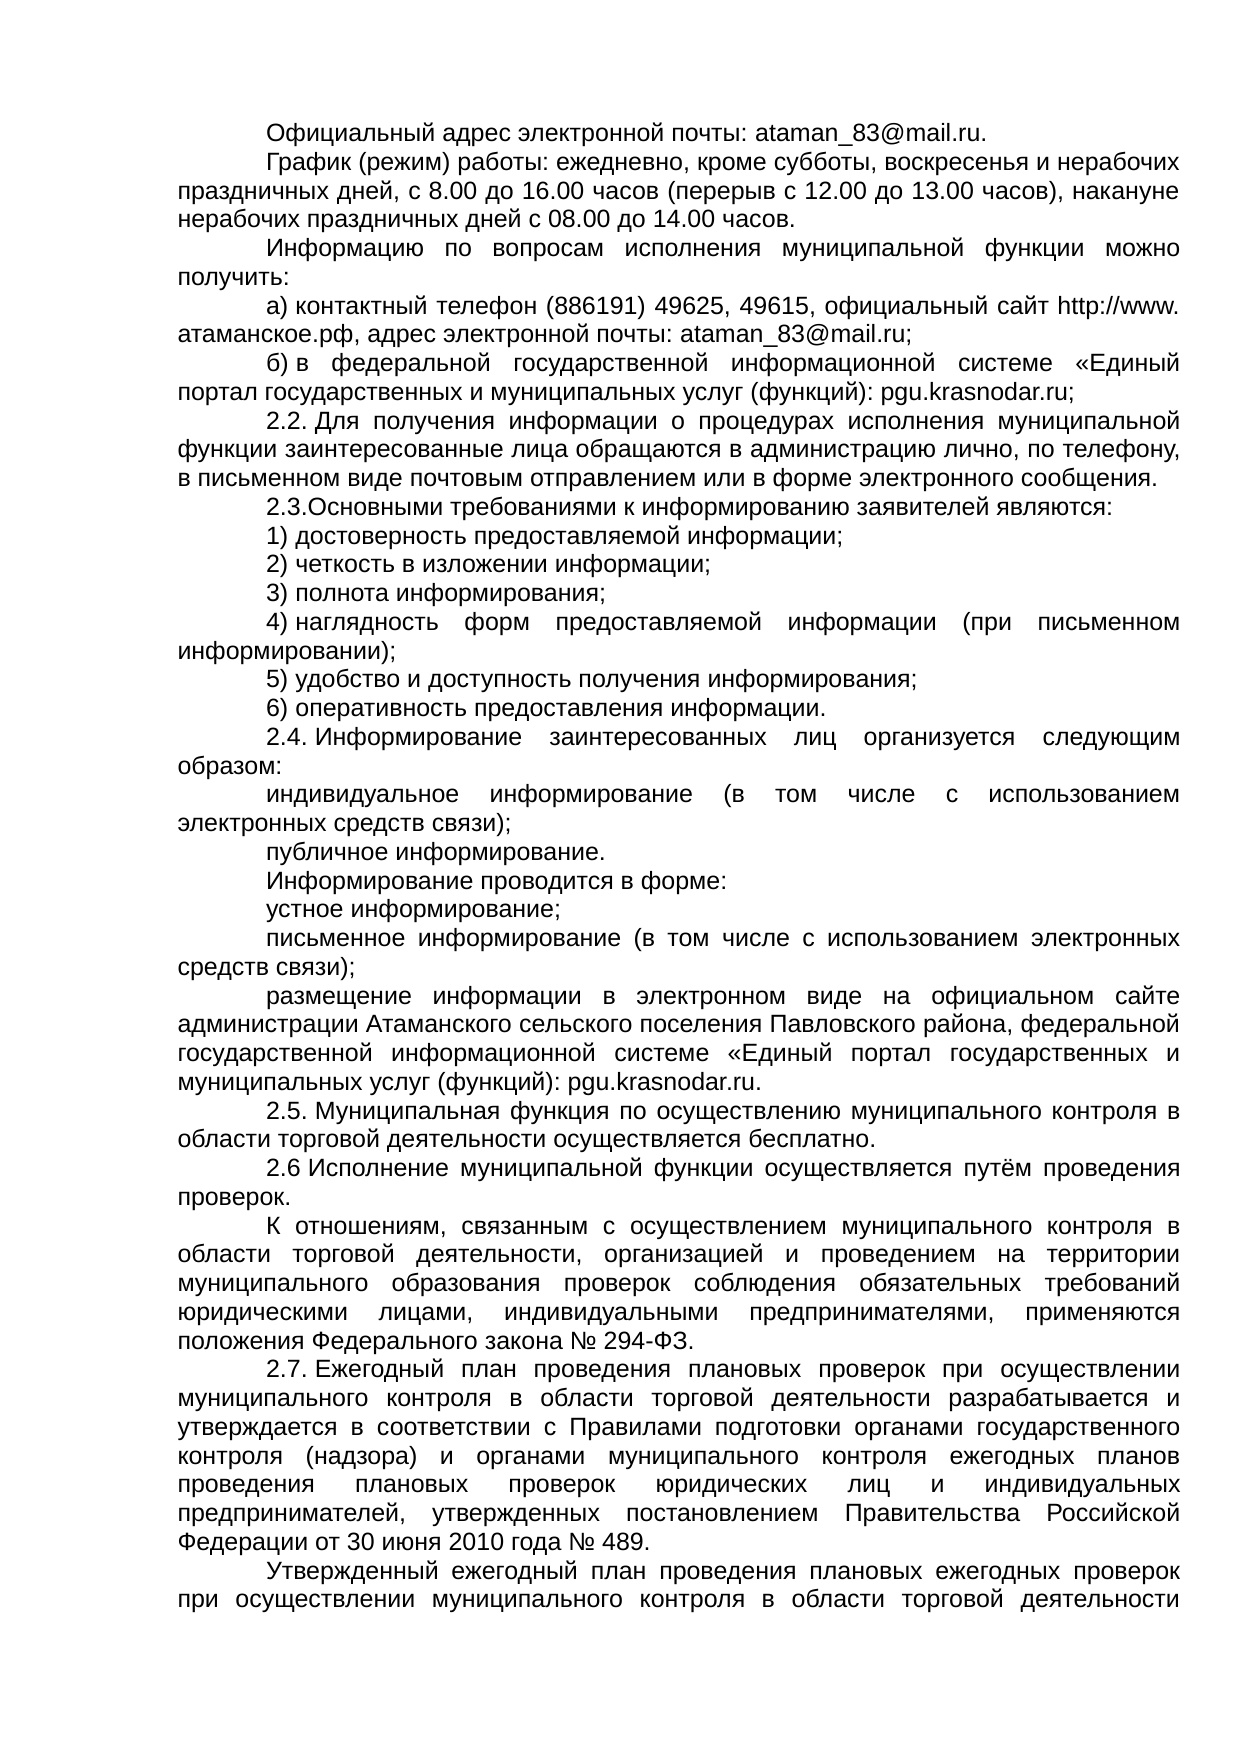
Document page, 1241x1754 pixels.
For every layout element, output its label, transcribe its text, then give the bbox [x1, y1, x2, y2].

text 1) достоверность предоставляемой информации; [177, 521, 1181, 549]
text 2.5. Муниципальная функция по осуществлению муниципального контроля в области торговой деятельности осуществляется бесплатно. [177, 1096, 1181, 1153]
text размещение информации в электронном виде на официальном сайте администрации Атаманского сельского поселения Павловского района, федеральной государственной информационной системе «Единый портал государственных и муниципальных услуг (функций): pgu.krasnodar.ru. [177, 981, 1181, 1096]
text К отношениям, связанным с осуществлением муниципального контроля в области торговой деятельности, организацией и проведением на территории муниципального образования проверок соблюдения обязательных требований юридическими лицами, индивидуальными предпринимателями, применяются положения Федерального закона № 294-ФЗ. [177, 1211, 1181, 1354]
text 2.7. Ежегодный план проведения плановых проверок при осуществлении муниципального контроля в области торговой деятельности разрабатывается и утверждается в соответствии с Правилами подготовки органами государственного контроля (надзора) и органами муниципального контроля ежегодных планов проведения плановых проверок юридических лиц и индивидуальных предпринимателей, утвержденных постановлением Правительства Российской Федерации от 30 июня 2010 года № 489. [177, 1354, 1181, 1556]
text Информацию по вопросам исполнения муниципальной функции можно получить: [177, 233, 1181, 291]
text 4) наглядность форм предоставляемой информации (при письменном информировании); [177, 607, 1181, 664]
text 2.2. Для получения информации о процедурах исполнения муниципальной функции заинтересованные лица обращаются в администрацию лично, по телефону, в письменном виде почтовым отправлением или в форме электронного сообщения. [177, 406, 1181, 492]
text 5) удобство и доступность получения информирования; [177, 664, 1181, 693]
text публичное информирование. [177, 837, 1181, 866]
text График (режим) работы: ежедневно, кроме субботы, воскресенья и нерабочих праздничных дней, с 8.00 до 16.00 часов (перерыв с 12.00 до 13.00 часов), накануне нерабочих праздничных дней с 08.00 до 14.00 часов. [177, 147, 1181, 233]
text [177, 1556, 1181, 1613]
text индивидуальное информирование (в том числе с использованием электронных средств связи); [177, 779, 1181, 837]
text 6) оперативность предоставления информации. [177, 693, 1181, 722]
text Официальный адрес электронной почты: ataman_83@mail.ru. [177, 118, 1181, 147]
text 2) четкость в изложении информации; [177, 549, 1181, 578]
text Информирование проводится в форме: [177, 866, 1181, 894]
text а) контактный телефон (886191) 49625, 49615, официальный сайт http://www. атаманское.рф, адрес электронной почты: ataman_83@mail.ru; [177, 291, 1181, 348]
text письменное информирование (в том числе с использованием электронных средств связи); [177, 923, 1181, 981]
text 2.4. Информирование заинтересованных лиц организуется следующим образом: [177, 722, 1181, 779]
text 2.6 Исполнение муниципальной функции осуществляется путём проведения проверок. [177, 1153, 1181, 1211]
text б) в федеральной государственной информационной системе «Единый портал государственных и муниципальных услуг (функций): pgu.krasnodar.ru; [177, 348, 1181, 406]
text устное информирование; [177, 894, 1181, 923]
text 2.3.Основными требованиями к информированию заявителей являются: [177, 492, 1181, 521]
text 3) полнота информирования; [177, 578, 1181, 607]
